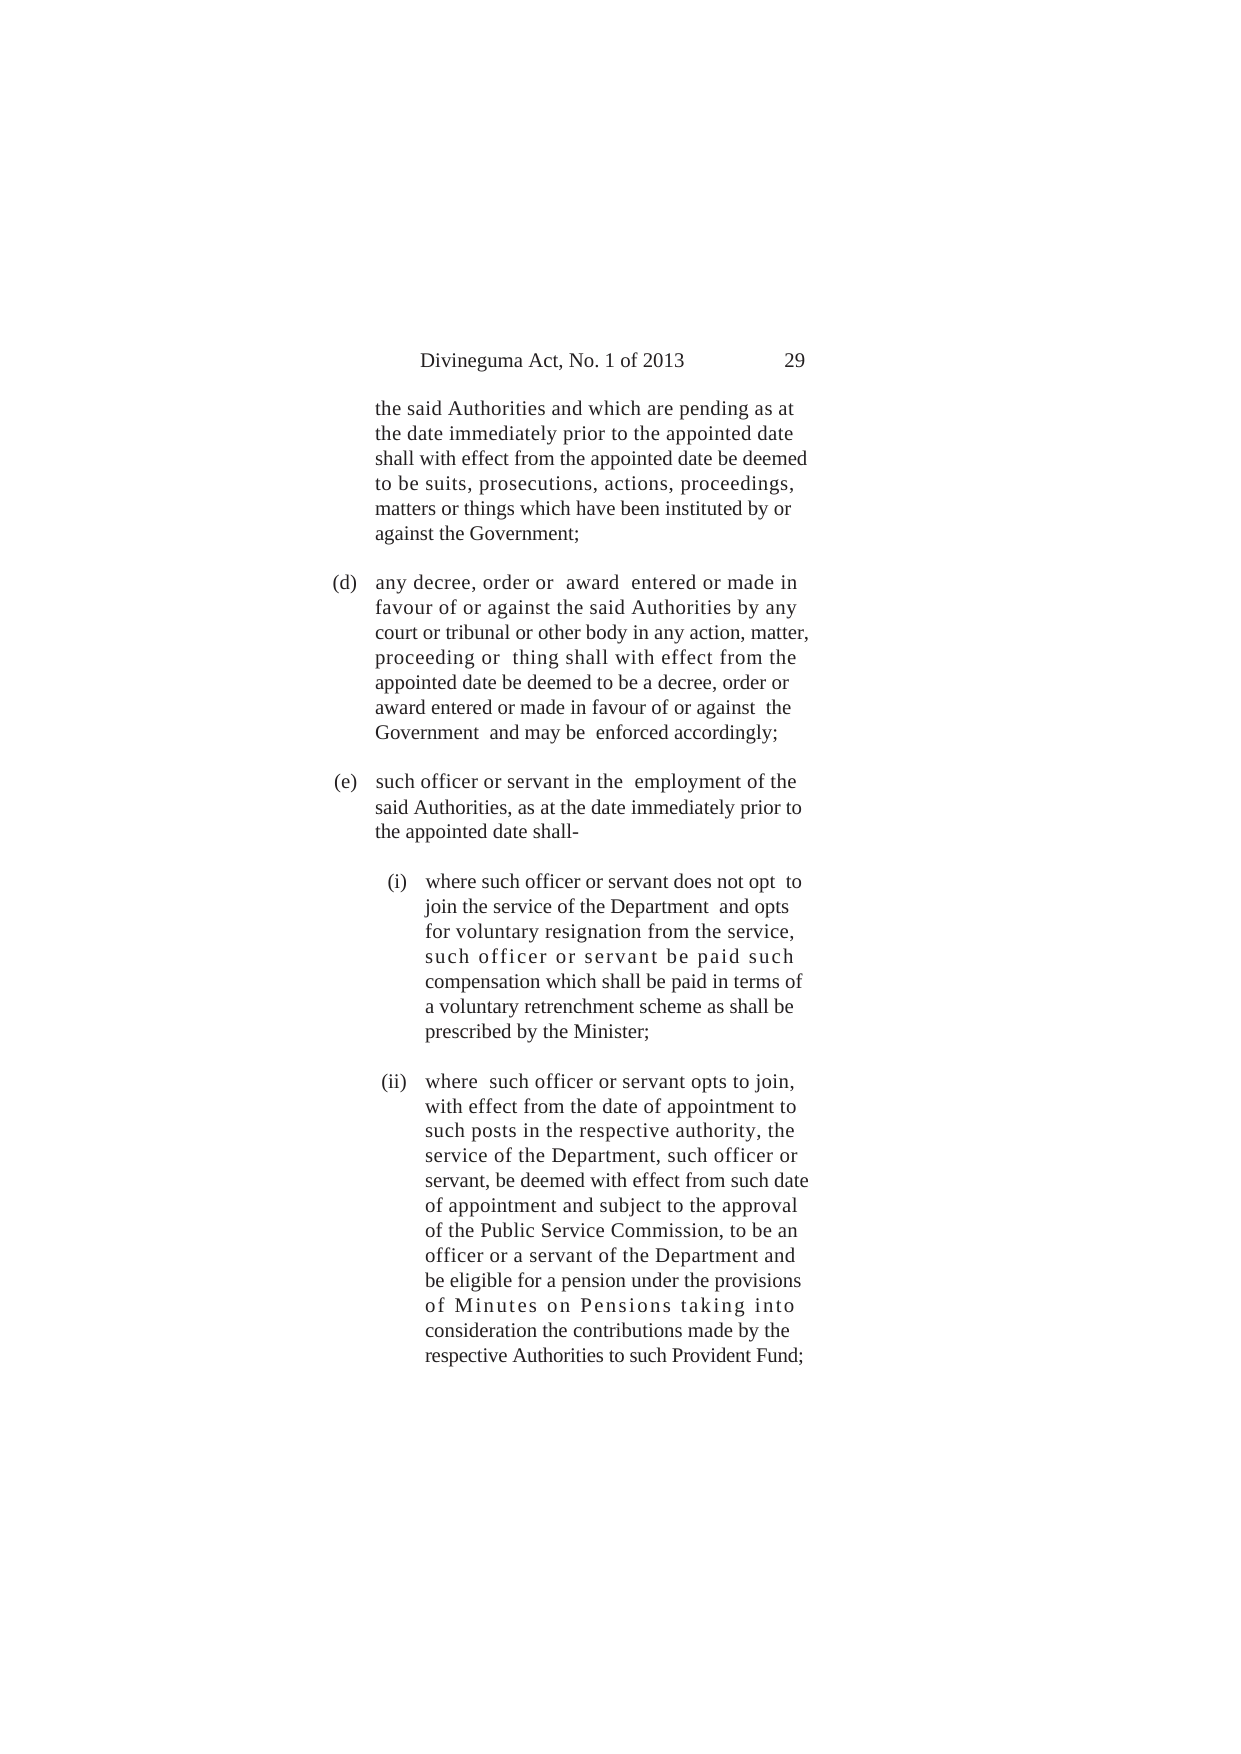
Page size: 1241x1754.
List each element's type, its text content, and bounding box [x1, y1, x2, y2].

text matters or things which have been instituted by or [375, 496, 1240, 520]
text (i) where such officer or servant does not opt to [387, 870, 1240, 894]
text compensation which shall be paid in terms of [425, 969, 1240, 993]
text of the Public Service Commission, to be an [425, 1218, 1240, 1242]
text Divineguma Act, No. 1 of 2013 29 [420, 345, 1240, 373]
text for voluntary resignation from the service, [425, 919, 1240, 943]
text such officer or servant be paid such [425, 944, 1240, 968]
text award entered or made in favour of or against the [375, 695, 1240, 719]
text the appointed date shall- [375, 820, 1240, 844]
text proceeding or thing shall with effect from the [375, 646, 1240, 669]
text servant, be deemed with effect from such date [425, 1169, 1240, 1192]
text the date immediately prior to the appointed date [375, 421, 1240, 445]
text respective Authorities to such Provident Fund; [425, 1343, 1240, 1367]
text of Minutes on Pensions taking into [425, 1293, 1240, 1317]
text (d) any decree, order or award entered or made in [332, 570, 1240, 595]
text to be suits, prosecutions, actions, proceedings, [375, 471, 1240, 495]
text said Authorities, as at the date immediately prior to [375, 795, 1240, 819]
text (e) such officer or servant in the employment of the [334, 769, 1240, 794]
text shall with effect from the appointed date be deemed [375, 446, 1240, 470]
text service of the Department, such officer or [425, 1144, 1240, 1168]
text the said Authorities and which are pending as at [375, 397, 1240, 421]
text be eligible for a pension under the provisions [425, 1268, 1240, 1292]
text favour of or against the said Authorities by any [375, 596, 1240, 619]
text against the Government; [375, 521, 1240, 545]
text join the service of the Department and opts [425, 895, 1240, 918]
text Government and may be enforced accordingly; [375, 720, 1240, 744]
text a voluntary retrenchment scheme as shall be [425, 994, 1240, 1018]
text appointed date be deemed to be a decree, order or [375, 670, 1240, 694]
text court or tribunal or other body in any action, matter, [375, 621, 1240, 644]
text (ii) where such officer or servant opts to join, [381, 1069, 1240, 1093]
text with effect from the date of appointment to [425, 1094, 1240, 1118]
text such posts in the respective authority, the [425, 1119, 1240, 1143]
text officer or a servant of the Department and [425, 1243, 1240, 1267]
text of appointment and subject to the approval [425, 1193, 1240, 1217]
text consideration the contributions made by the [425, 1318, 1240, 1342]
text prescribed by the Minister; [425, 1019, 1240, 1043]
